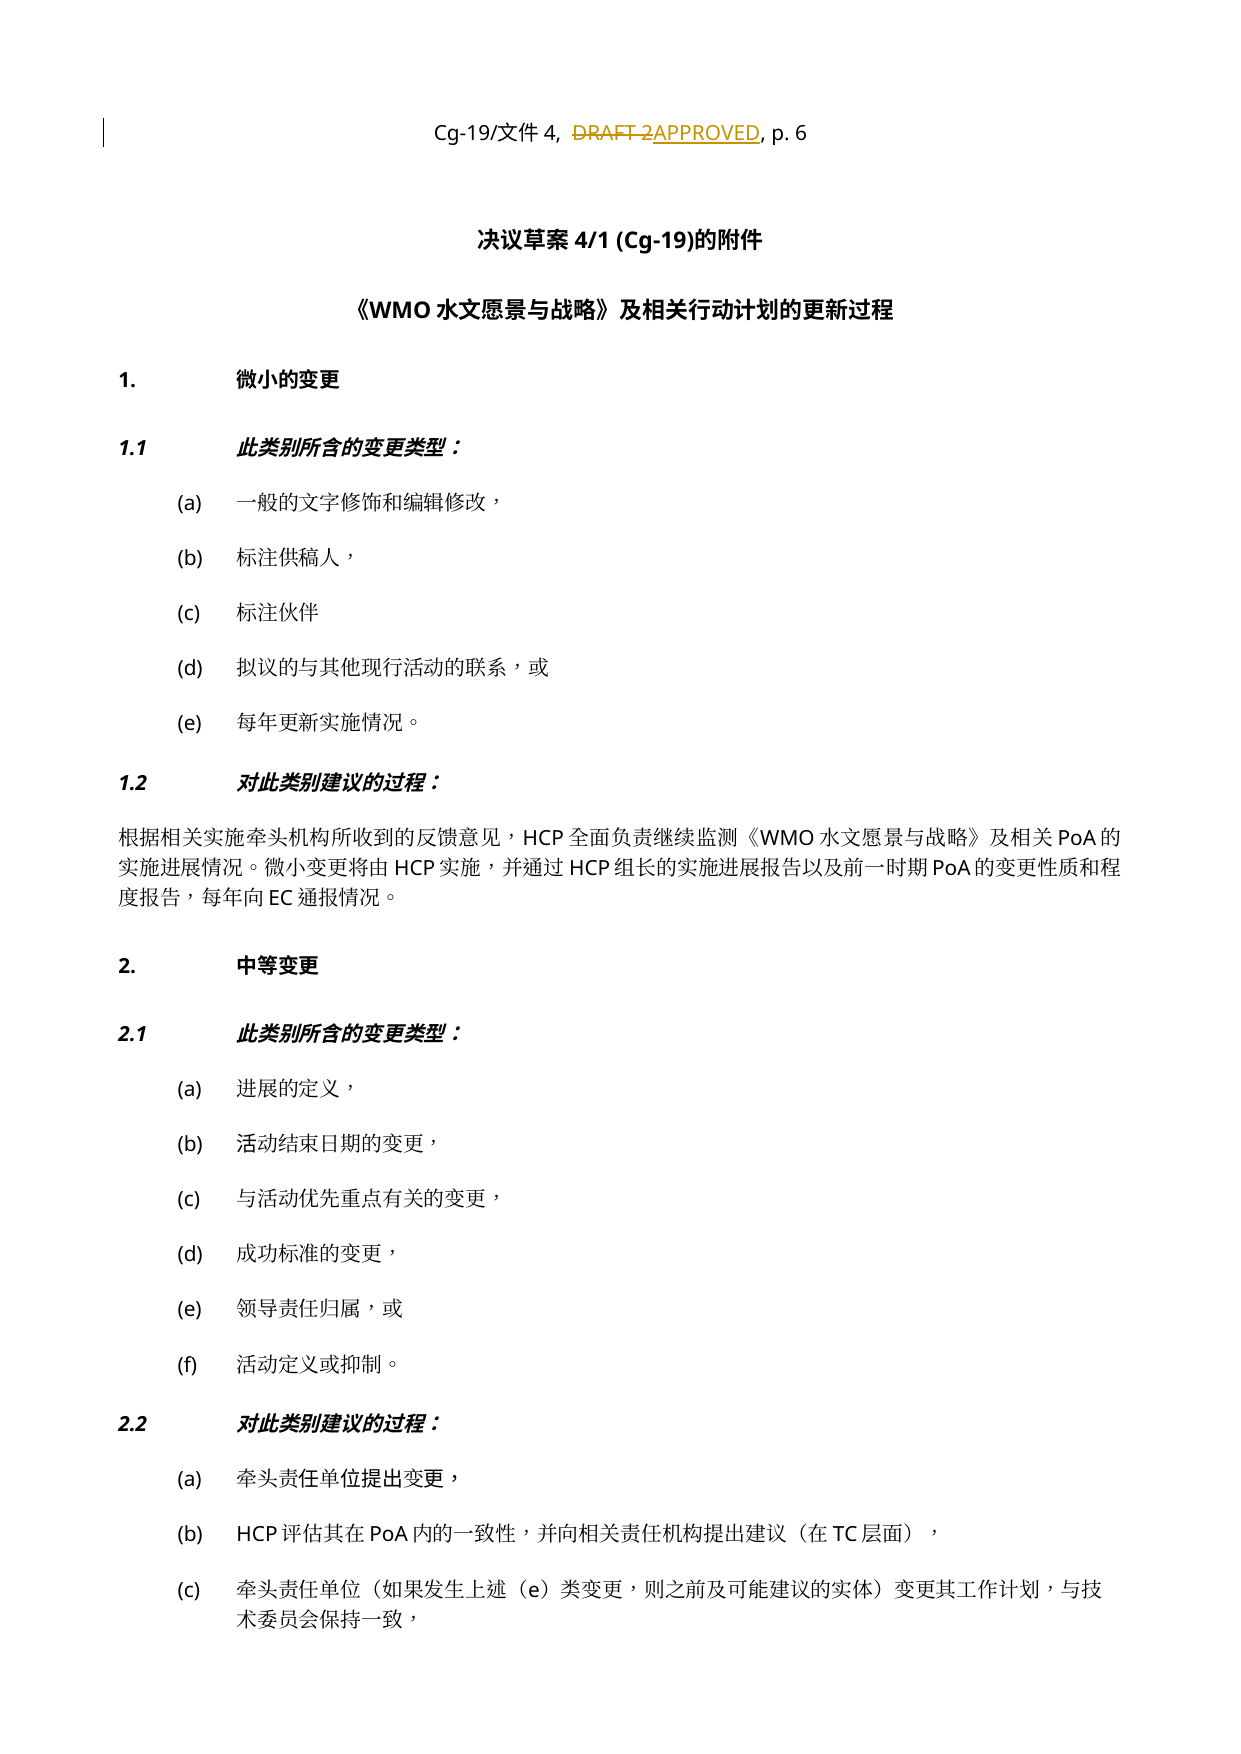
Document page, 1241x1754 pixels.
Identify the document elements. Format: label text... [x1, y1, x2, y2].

text (a) 牵头责任单位提出变更， [177, 1463, 1122, 1493]
subtitle 1.1 此类别所含的变更类型： [118, 431, 1122, 461]
text (d) 拟议的与其他现行活动的联系，或 [177, 652, 1122, 682]
subtitle 1.2 对此类别建议的过程： [118, 766, 1122, 796]
text (e) 领导责任归属，或 [177, 1293, 1122, 1323]
text (d) 成功标准的变更， [177, 1238, 1122, 1268]
text (a) 进展的定义， [177, 1072, 1122, 1102]
subtitle 2.1 此类别所含的变更类型： [118, 1017, 1122, 1047]
text (c) 标注伙伴 [177, 597, 1122, 627]
text (a) 一般的文字修饰和编辑修改， [177, 486, 1122, 516]
text (c) 与活动优先重点有关的变更， [177, 1183, 1122, 1213]
text (b) 标注供稿人， [177, 541, 1122, 572]
subtitle 1. 微小的变更 [118, 363, 1122, 393]
text (b) HCP评估其在PoA内的一致性，并向相关责任机构提出建议（在TC层面）， [177, 1518, 1122, 1548]
text (f) 活动定义或抑制。 [177, 1348, 1122, 1378]
text (e) 每年更新实施情况。 [177, 707, 1122, 737]
subtitle 2.2 对此类别建议的过程： [118, 1407, 1122, 1438]
subtitle 《WMO水文愿景与战略》及相关行动计划的更新过程 [118, 292, 1122, 326]
subtitle 决议草案 4/1 (Cg-19)的附件 [118, 222, 1122, 255]
text (c) 牵头责任单位（如果发生上述（e）类变更，则之前及可能建议的实体）变更其工作计划，与技术委员会保持一致， [177, 1573, 1122, 1633]
text 根据相关实施牵头机构所收到的反馈意见，HCP全面负责继续监测《WMO水文愿景与战略》及相关PoA的实施进展情况。微小变更将由HCP实施，并通过HCP组长的实施进展报告以及前一时期PoA的变更性质和程度报告，每年向EC通报情况。 [118, 821, 1122, 912]
text (b) 活动结束日期的变更， [177, 1127, 1122, 1158]
subtitle 2. 中等变更 [118, 949, 1122, 979]
